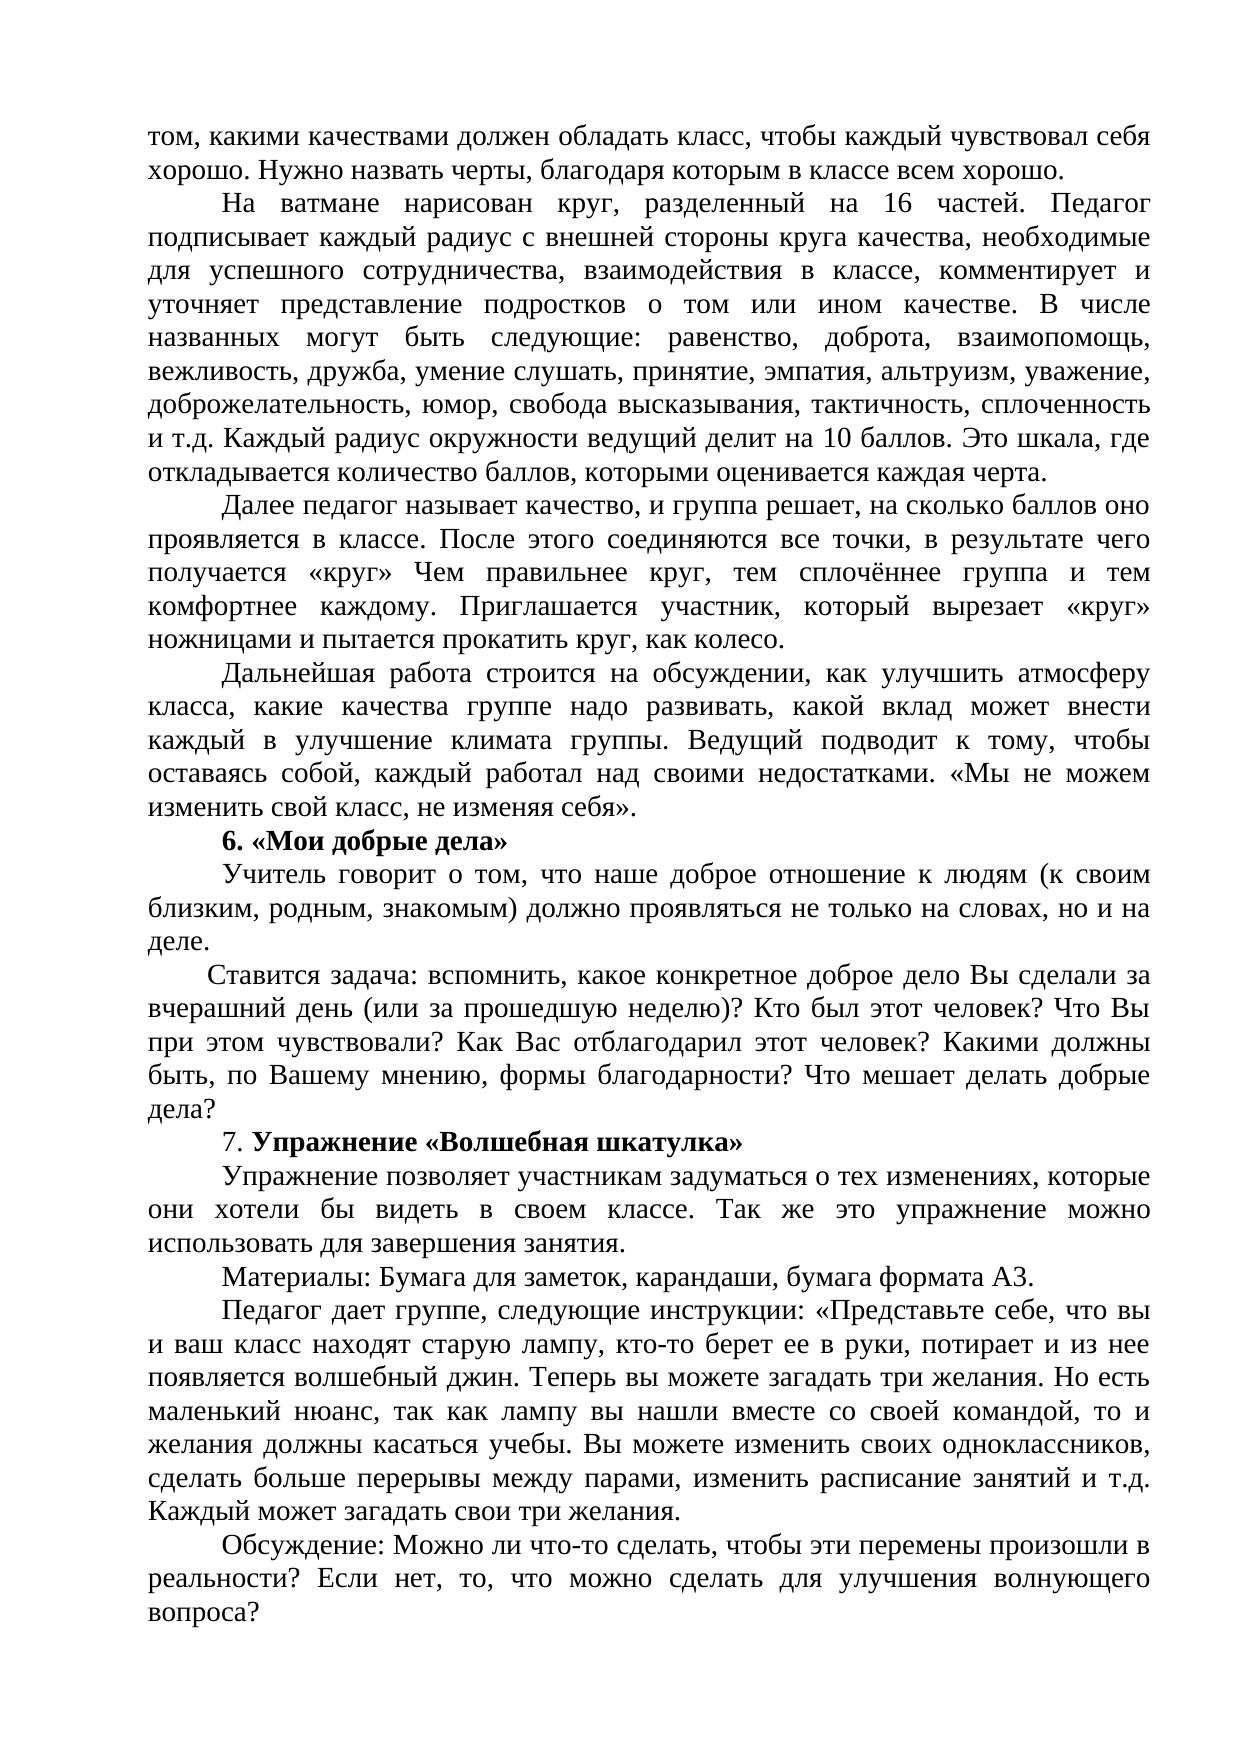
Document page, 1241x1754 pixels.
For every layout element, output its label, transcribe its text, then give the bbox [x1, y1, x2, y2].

list Упражнение «Волшебная шкатулка» [207, 1124, 1152, 1158]
text Обсуждение: Можно ли что-то сделать, чтобы эти перемены произошли в реальности? Если нет, то, что можно сделать для улучшения волнующего вопроса? [148, 1527, 1152, 1628]
text Учитель говорит о том, что наше доброе отношение к людям (к своим близким, родным, знакомым) должно проявляться не только на словах, но и на деле. [148, 856, 1152, 957]
text Материалы: Бумага для заметок, карандаши, бумага формата А3. [148, 1259, 1152, 1292]
text Далее педагог называет качество, и группа решает, на сколько баллов оно проявляется в классе. После этого соединяются все точки, в результате чего получается «круг» Чем правильнее круг, тем сплочённее группа и тем комфортнее каждому. Приглашается участник, который вырезает «круг» ножницами и пытается прокатить круг, как колесо. [148, 487, 1152, 655]
text На ватмане нарисован круг, разделенный на 16 частей. Педагог подписывает каждый радиус с внешней стороны круга качества, необходимые для успешного сотрудничества, взаимодействия в классе, комментирует и уточняет представление подростков о том или ином качестве. В числе названных могут быть следующие: равенство, доброта, взаимопомощь, вежливость, дружба, умение слушать, принятие, эмпатия, альтруизм, уважение, доброжелательность, юмор, свобода высказывания, тактичность, сплоченность и т.д. Каждый радиус окружности ведущий делит на 10 баллов. Это шкала, где откладывается количество баллов, которыми оценивается каждая черта. [148, 185, 1152, 487]
text Упражнение позволяет участникам задуматься о тех изменениях, которые они хотели бы видеть в своем классе. Так же это упражнение можно использовать для завершения занятия. [148, 1158, 1152, 1259]
text Дальнейшая работа строится на обсуждении, как улучшить атмосферу класса, какие качества группе надо развивать, какой вклад может внести каждый в улучшение климата группы. Ведущий подводит к тому, чтобы оставаясь собой, каждый работал над своими недостатками. «Мы не можем изменить свой класс, не изменяя себя». [148, 655, 1152, 823]
text Ставится задача: вспомнить, какое конкретное доброе дело Вы сделали за вчерашний день (или за прошедшую неделю)? Кто был этот человек? Что Вы при этом чувствовали? Как Вас отблагодарил этот человек? Какими должны быть, по Вашему мнению, формы благодарности? Что мешает делать добрые дела? [148, 957, 1152, 1124]
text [148, 118, 1152, 185]
list «Мои добрые дела» [222, 823, 1152, 856]
text Педагог дает группе, следующие инструкции: «Представьте себе, что вы и ваш класс находят старую лампу, кто-то берет ее в руки, потирает и из нее появляется волшебный джин. Теперь вы можете загадать три желания. Но есть маленький нюанс, так как лампу вы нашли вместе со своей командой, то и желания должны касаться учебы. Вы можете изменить своих одноклассников, сделать больше перерывы между парами, изменить расписание занятий и т.д. Каждый может загадать свои три желания. [148, 1292, 1152, 1527]
